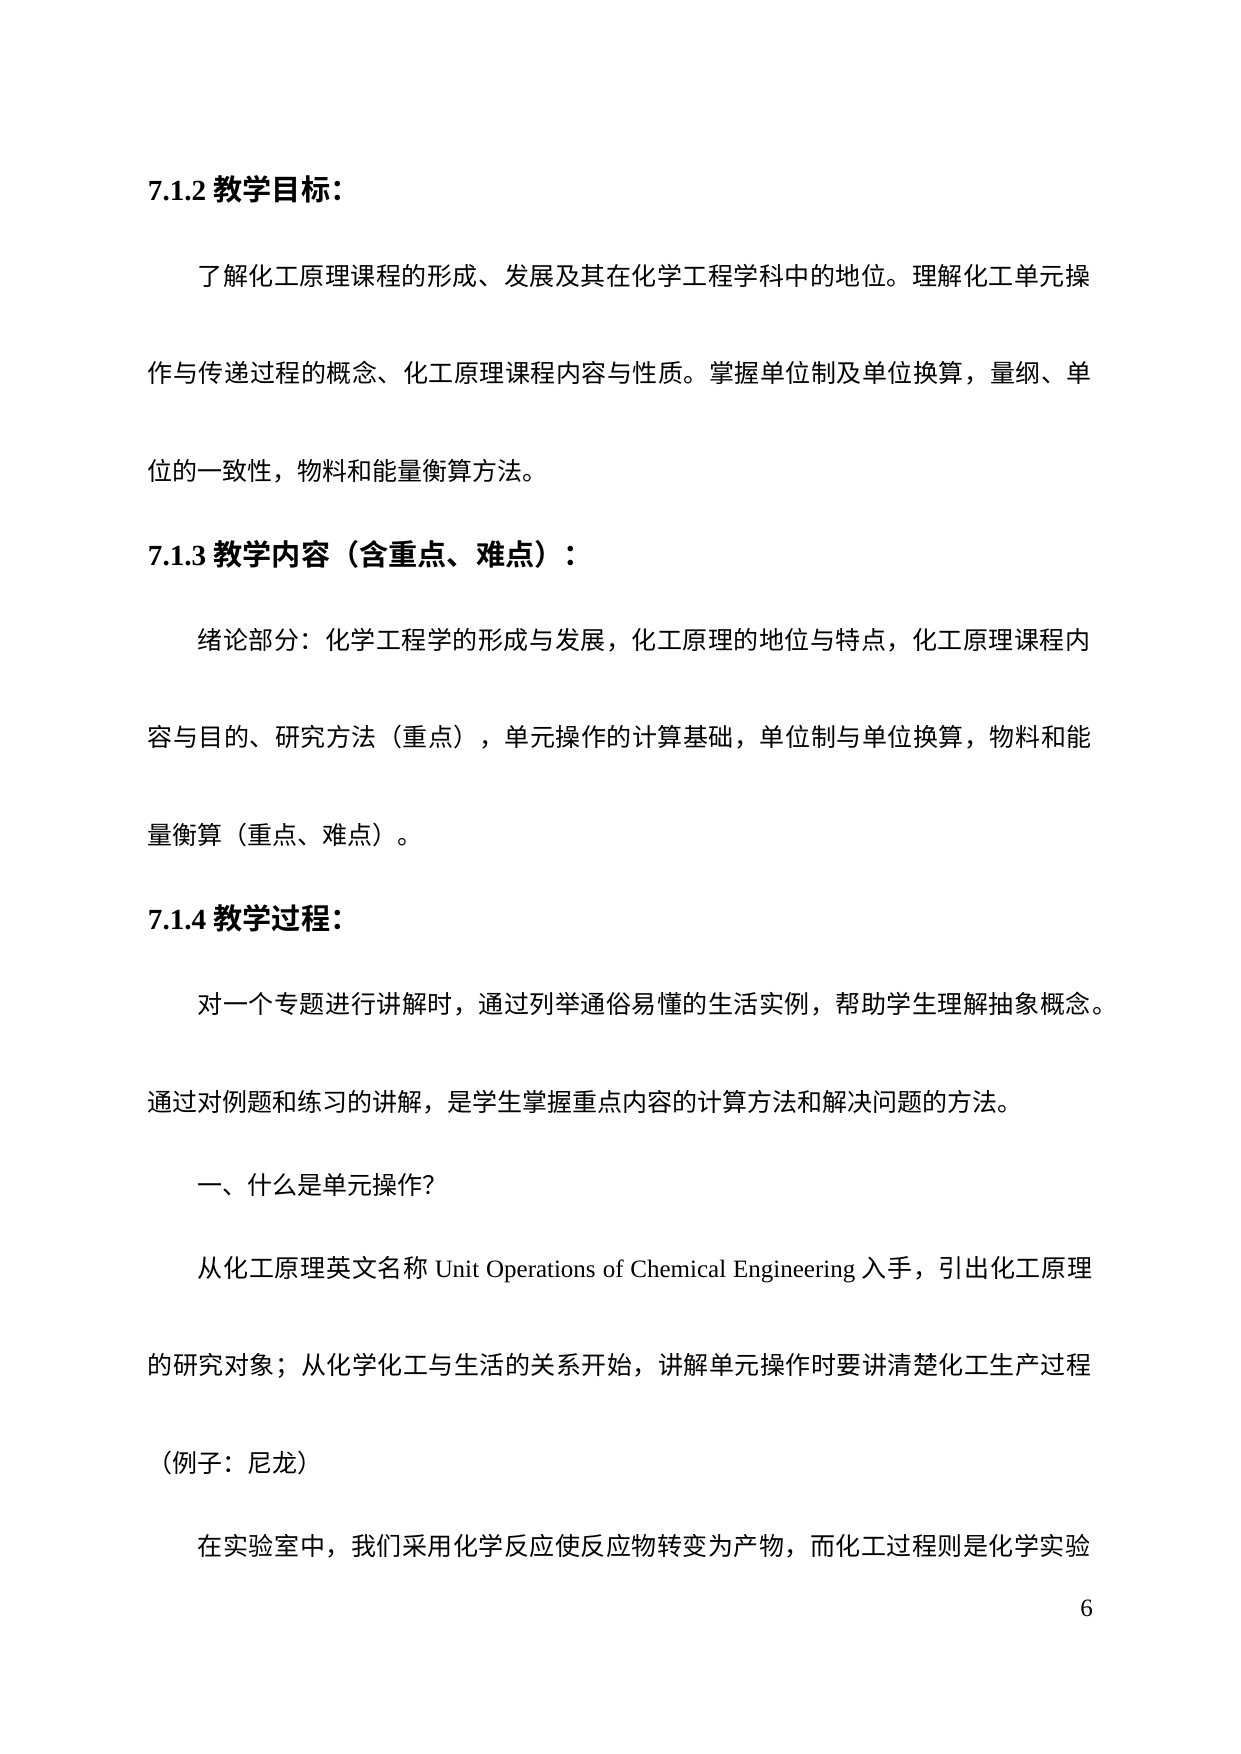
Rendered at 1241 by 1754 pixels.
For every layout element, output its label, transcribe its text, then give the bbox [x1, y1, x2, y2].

subtitle 教学过程： [148, 884, 1092, 949]
text 一、什么是单元操作？ [148, 1151, 1092, 1216]
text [148, 1512, 1092, 1577]
text 绪论部分：化学工程学的形成与发展，化工原理的地位与特点，化工原理课程内容与目的、研究方法（重点），单元操作的计算基础，单位制与单位换算，物料和能量衡算（重点、难点）。 [148, 606, 1092, 866]
subtitle 教学内容（含重点、难点）： [148, 520, 1092, 585]
text 了解化工原理课程的形成、发展及其在化学工程学科中的地位。理解化工单元操作与传递过程的概念、化工原理课程内容与性质。掌握单位制及单位换算，量纲、单位的一致性，物料和能量衡算方法。 [148, 242, 1092, 502]
subtitle 教学目标： [148, 155, 1092, 220]
text 对一个专题进行讲解时，通过列举通俗易懂的生活实例，帮助学生理解抽象概念。通过对例题和练习的讲解，是学生掌握重点内容的计算方法和解决问题的方法。 [148, 970, 1092, 1133]
text 从化工原理英文名称Unit Operations of Chemical Engineering入手，引出化工原理的研究对象；从化学化工与生活的关系开始，讲解单元操作时要讲清楚化工生产过程（例子：尼龙） [148, 1234, 1092, 1494]
